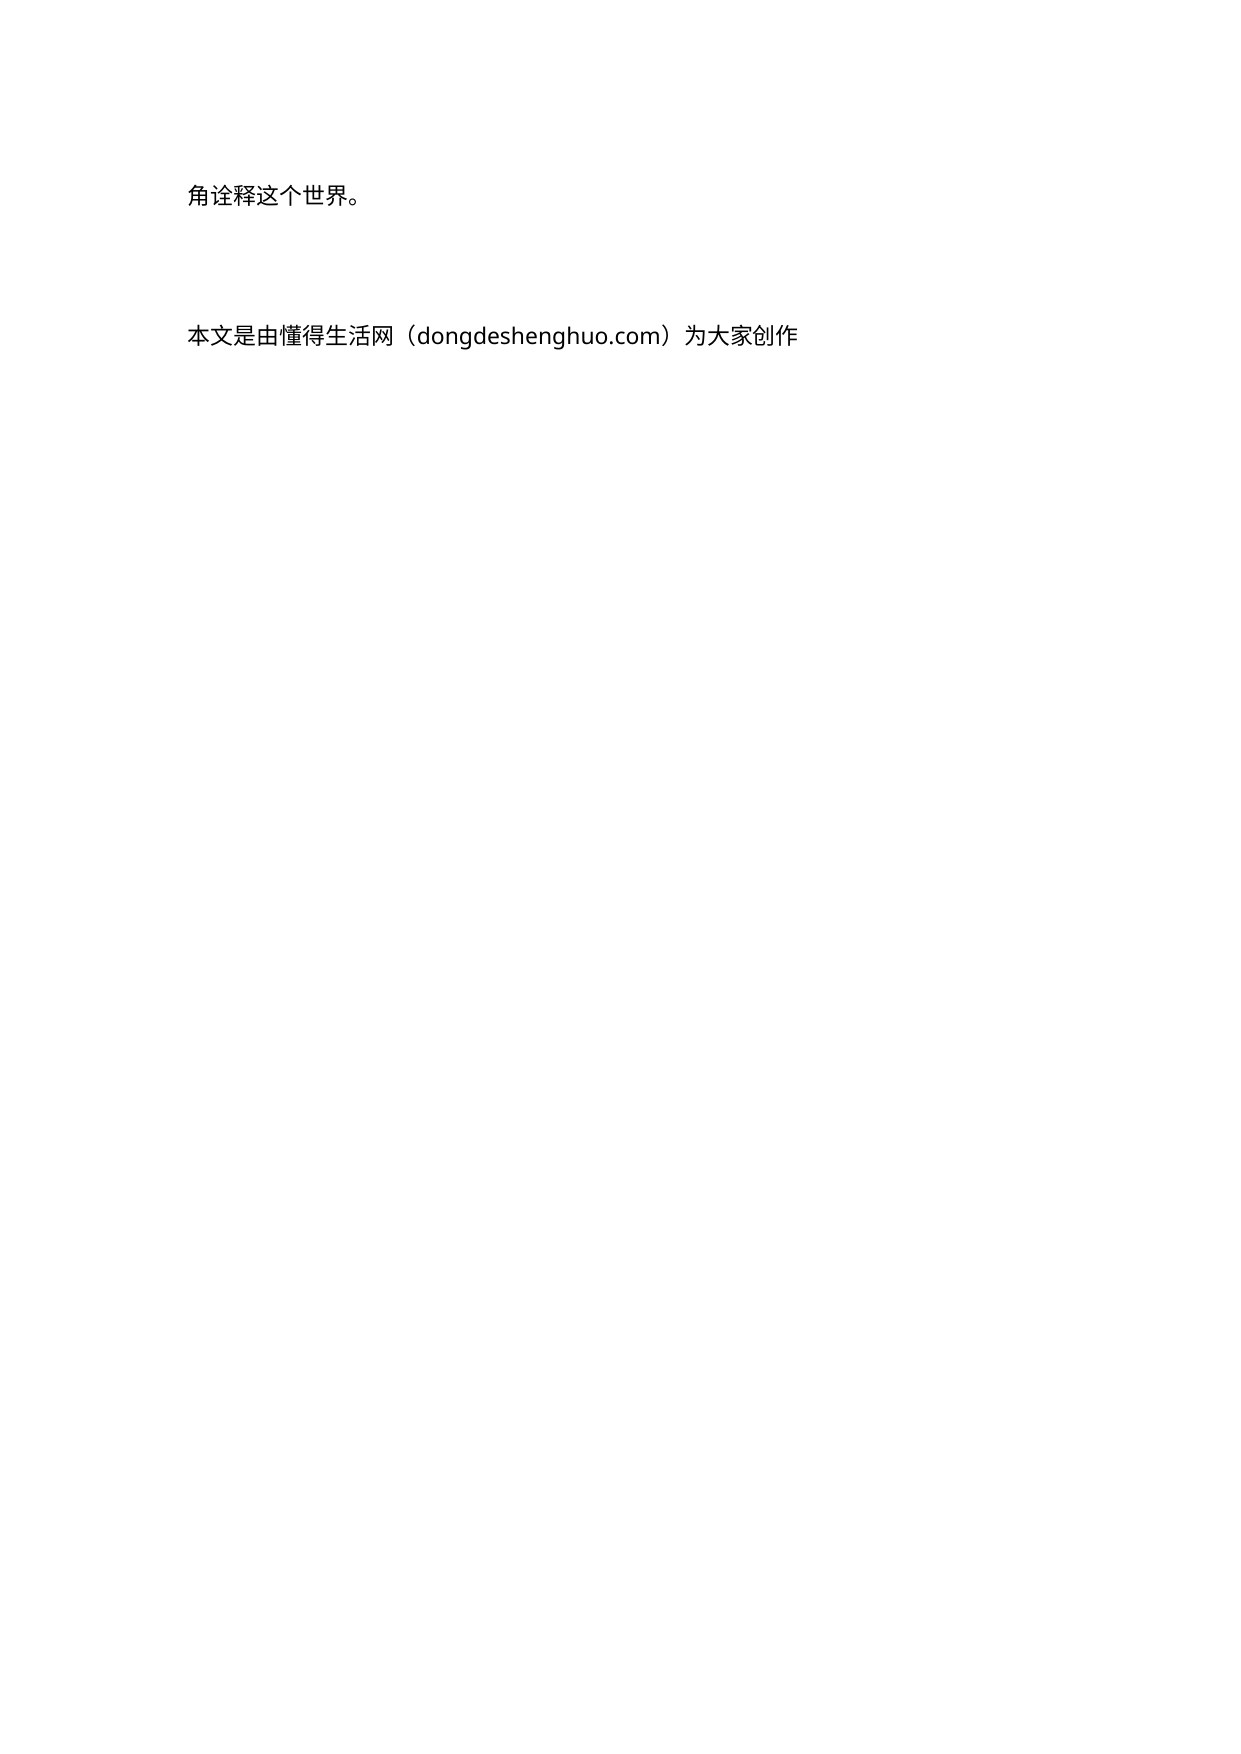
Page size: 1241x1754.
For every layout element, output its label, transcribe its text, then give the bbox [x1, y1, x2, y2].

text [187, 162, 1053, 227]
text 本文是由懂得生活网（dongdeshenghuo.com）为大家创作 [187, 302, 1053, 367]
